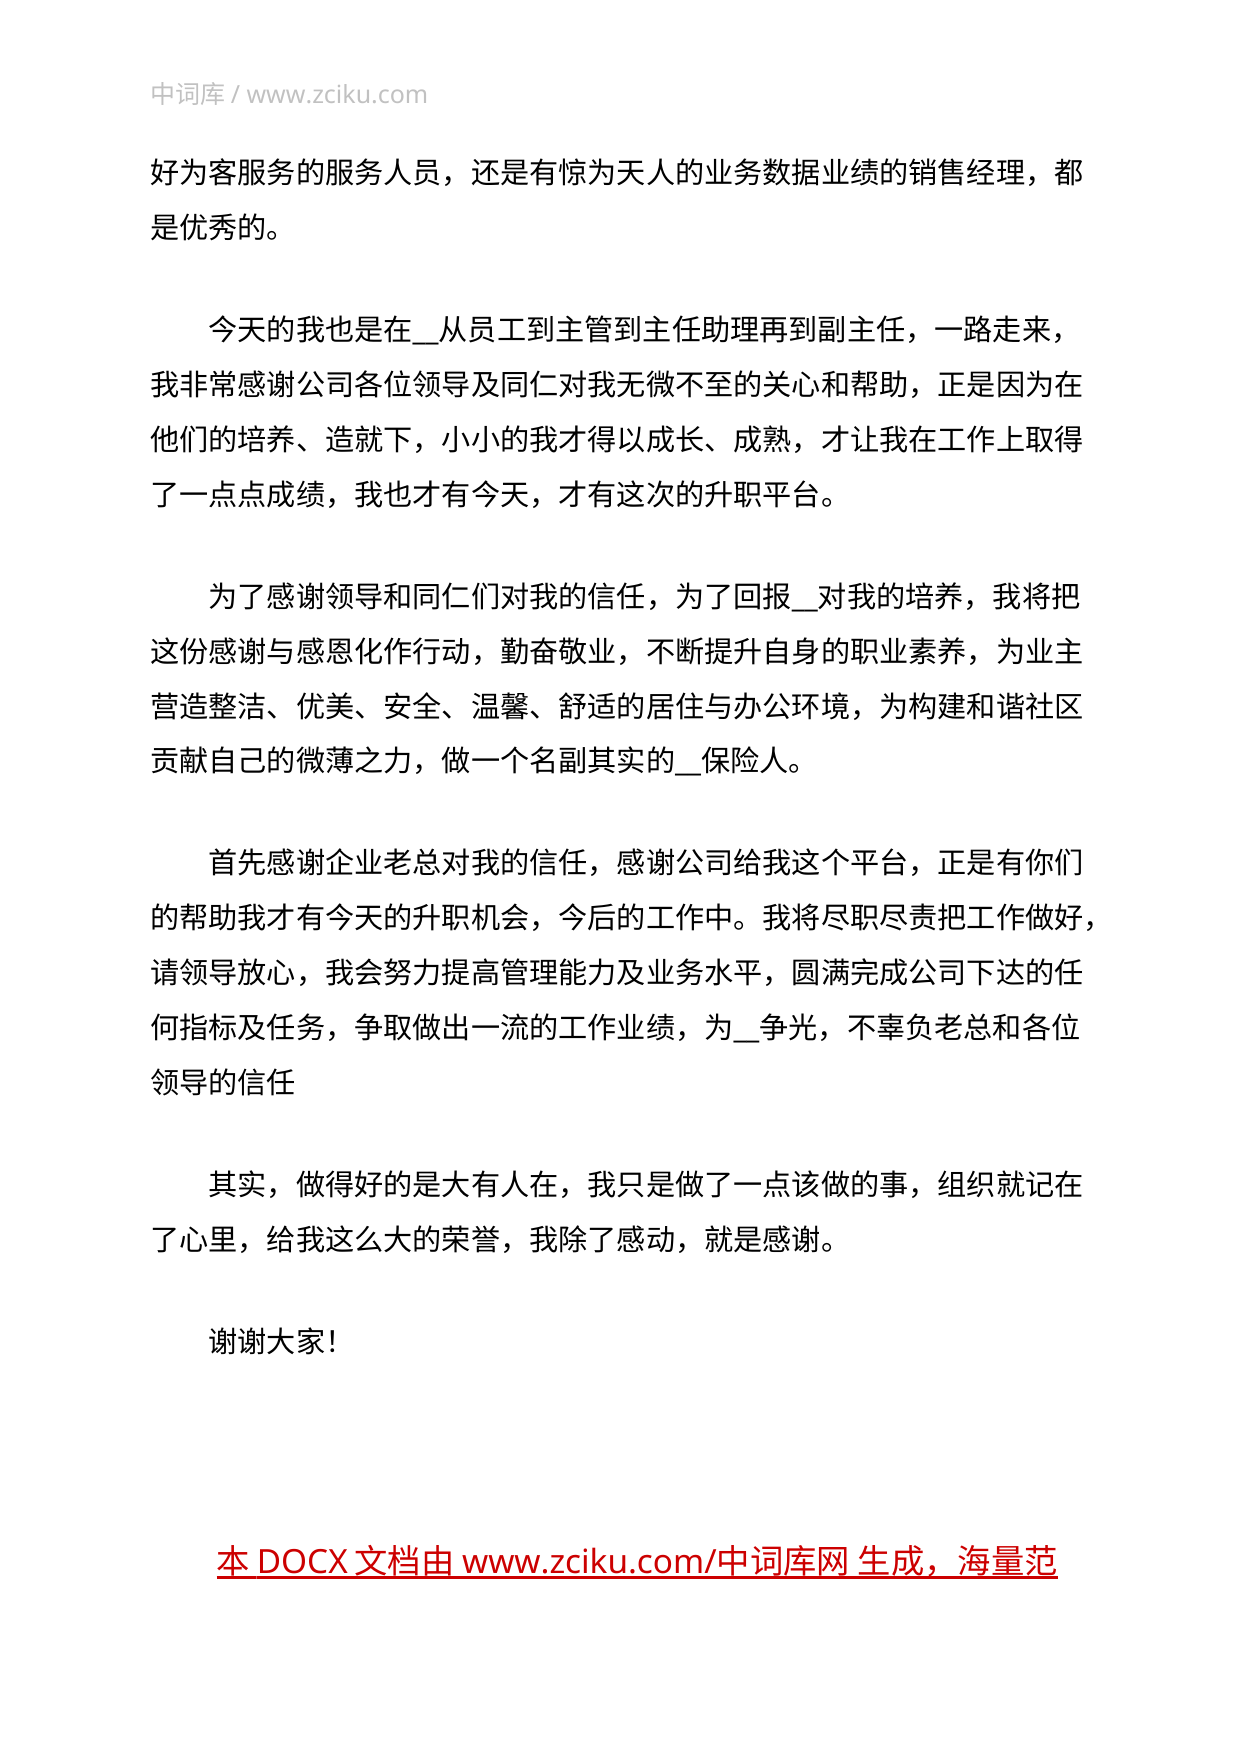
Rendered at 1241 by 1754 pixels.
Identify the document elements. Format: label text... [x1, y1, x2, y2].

text 谢谢大家！ [150, 1318, 1090, 1360]
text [150, 1535, 1090, 1584]
text 今天的我也是在__从员工到主管到主任助理再到副主任，一路走来，我非常感谢公司各位领导及同仁对我无微不至的关心和帮助，正是因为在他们的培养、造就下，小小的我才得以成长、成熟，才让我在工作上取得了一点点成绩，我也才有今天，才有这次的升职平台。 [150, 307, 1090, 514]
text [150, 150, 1090, 247]
text 首先感谢企业老总对我的信任，感谢公司给我这个平台，正是有你们的帮助我才有今天的升职机会，今后的工作中。我将尽职尽责把工作做好，请领导放心，我会努力提高管理能力及业务水平，圆满完成公司下达的任何指标及任务，争取做出一流的工作业绩，为__争光，不辜负老总和各位领导的信任 [150, 840, 1090, 1102]
text 为了感谢领导和同仁们对我的信任，为了回报__对我的培养，我将把这份感谢与感恩化作行动，勤奋敬业，不断提升自身的职业素养，为业主营造整洁、优美、安全、温馨、舒适的居住与办公环境，为构建和谐社区贡献自己的微薄之力，做一个名副其实的__保险人。 [150, 573, 1090, 780]
text 其实，做得好的是大有人在，我只是做了一点该做的事，组织就记在了心里，给我这么大的荣誉，我除了感动，就是感谢。 [150, 1161, 1090, 1259]
